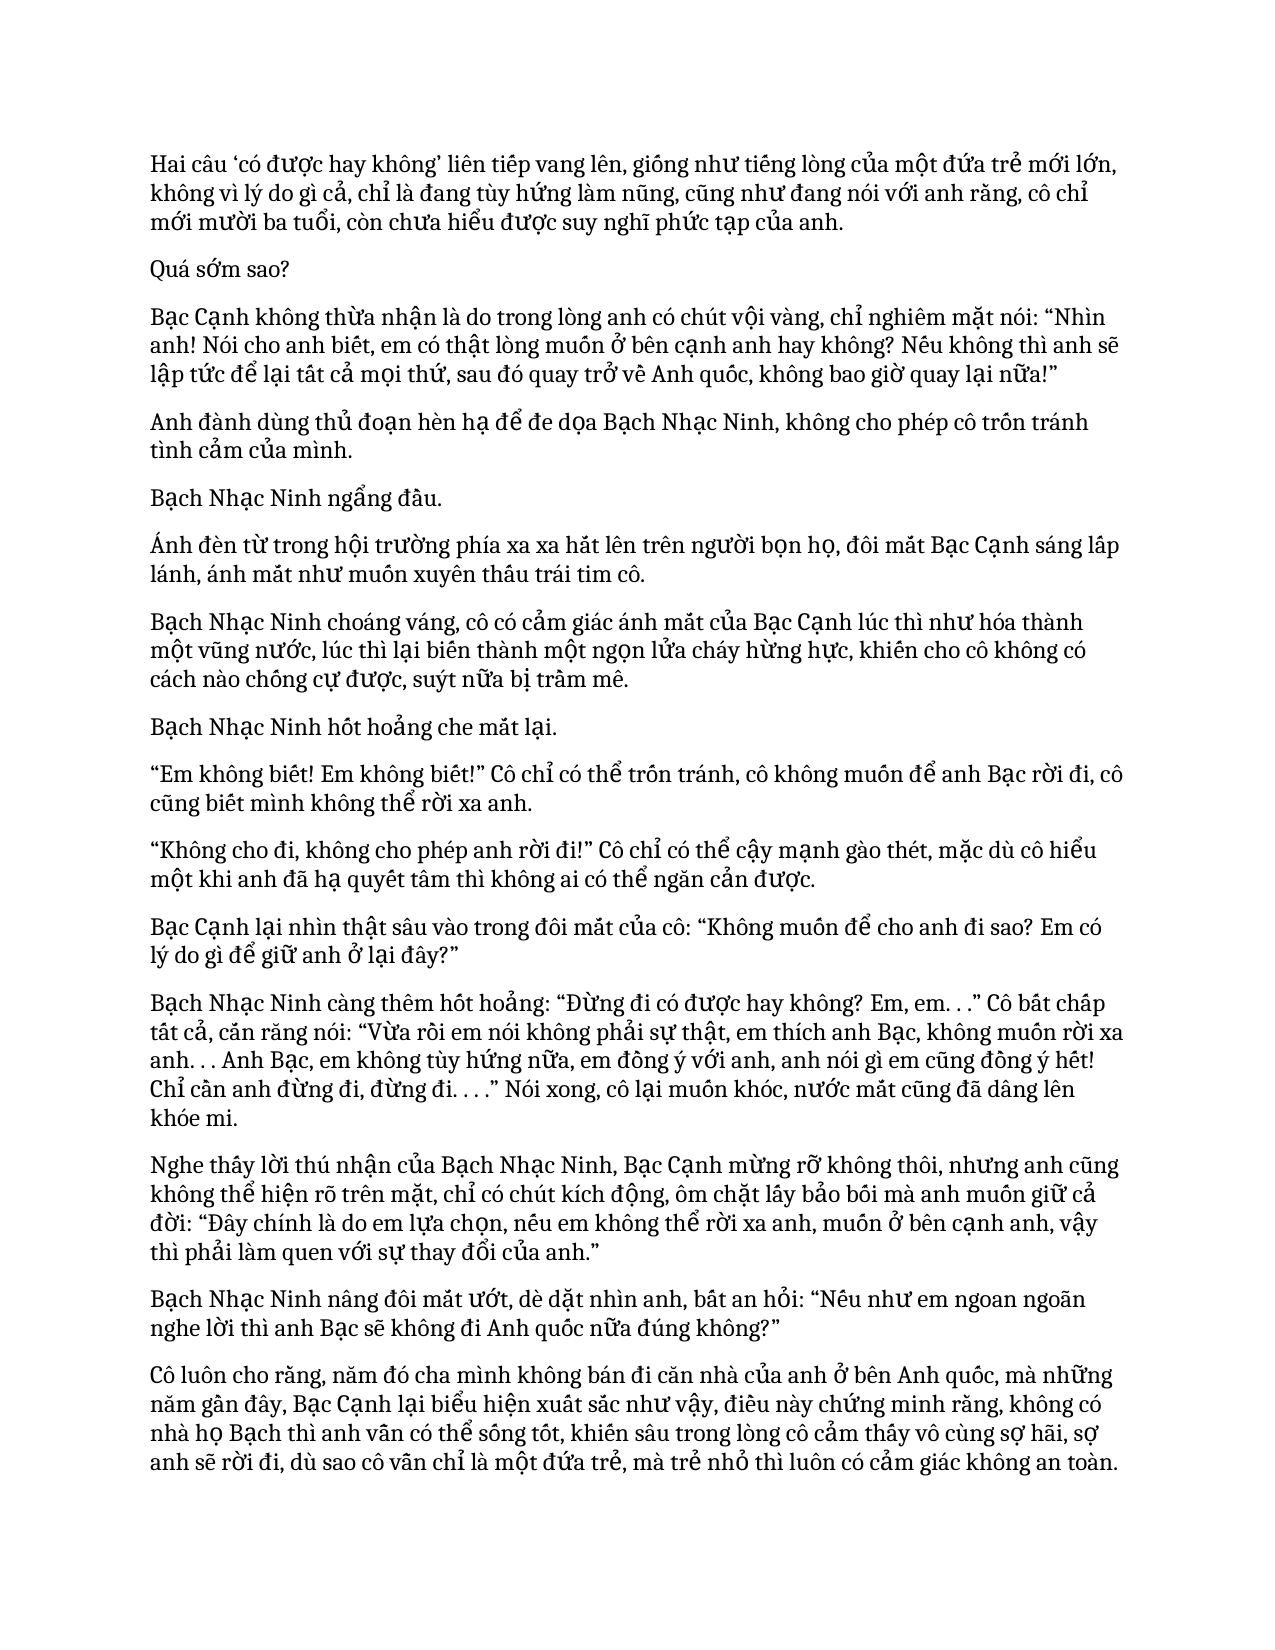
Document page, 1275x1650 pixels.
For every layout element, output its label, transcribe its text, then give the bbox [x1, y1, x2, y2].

text Anh đành dùng thủ đoạn hèn hạ để đe dọa Bạch Nhạc Ninh, không cho phép cô trốn tránh tình cảm của mình. [150, 407, 1125, 465]
text Bạch Nhạc Ninh nâng đôi mắt ướt, dè dặt nhìn anh, bất an hỏi: “Nếu như em ngoan ngoãn nghe lời thì anh Bạc sẽ không đi Anh quốc nữa đúng không?” [150, 1285, 1125, 1342]
text Bạch Nhạc Ninh choáng váng, cô có cảm giác ánh mắt của Bạc Cạnh lúc thì như hóa thành một vũng nước, lúc thì lại biến thành một ngọn lửa cháy hừng hực, khiến cho cô không có cách nào chống cự được, suýt nữa bị trầm mê. [150, 607, 1125, 694]
text Quá sớm sao? [150, 255, 1125, 284]
text Cô luôn cho rằng, năm đó cha mình không bán đi căn nhà của anh ở bên Anh quốc, mà những năm gần đây, Bạc Cạnh lại biểu hiện xuất sắc như vậy, điều này chứng minh rằng, không có nhà họ Bạch thì anh vẫn có thể sống tốt, khiến sâu trong lòng cô cảm thấy vô cùng sợ hãi, sợ anh sẽ rời đi, dù sao cô vẫn chỉ là một đứa trẻ, mà trẻ nhỏ thì luôn có cảm giác không an toàn. [150, 1361, 1125, 1476]
text “Không cho đi, không cho phép anh rời đi!” Cô chỉ có thể cậy mạnh gào thét, mặc dù cô hiểu một khi anh đã hạ quyết tâm thì không ai có thể ngăn cản được. [150, 836, 1125, 894]
text Ánh đèn từ trong hội trường phía xa xa hắt lên trên người bọn họ, đôi mắt Bạc Cạnh sáng lấp lánh, ánh mắt như muốn xuyên thấu trái tim cô. [150, 531, 1125, 589]
text Bạch Nhạc Ninh hốt hoảng che mắt lại. [150, 712, 1125, 741]
text Nghe thấy lời thú nhận của Bạch Nhạc Ninh, Bạc Cạnh mừng rỡ không thôi, nhưng anh cũng không thể hiện rõ trên mặt, chỉ có chút kích động, ôm chặt lấy bảo bối mà anh muốn giữ cả đời: “Đây chính là do em lựa chọn, nếu em không thể rời xa anh, muốn ở bên cạnh anh, vậy thì phải làm quen với sự thay đổi của anh.” [150, 1151, 1125, 1266]
text “Em không biết! Em không biết!” Cô chỉ có thể trốn tránh, cô không muốn để anh Bạc rời đi, cô cũng biết mình không thể rời xa anh. [150, 760, 1125, 817]
text Bạc Cạnh không thừa nhận là do trong lòng anh có chút vội vàng, chỉ nghiêm mặt nói: “Nhìn anh! Nói cho anh biết, em có thật lòng muốn ở bên cạnh anh hay không? Nếu không thì anh sẽ lập tức để lại tất cả mọi thứ, sau đó quay trở về Anh quốc, không bao giờ quay lại nữa!” [150, 302, 1125, 389]
text Bạch Nhạc Ninh ngẩng đầu. [150, 484, 1125, 512]
text Bạc Cạnh lại nhìn thật sâu vào trong đôi mắt của cô: “Không muốn để cho anh đi sao? Em có lý do gì để giữ anh ở lại đây?” [150, 912, 1125, 970]
text Bạch Nhạc Ninh càng thêm hốt hoảng: “Đừng đi có được hay không? Em, em. . .” Cô bất chấp tất cả, cắn răng nói: “Vừa rồi em nói không phải sự thật, em thích anh Bạc, không muốn rời xa anh. . . Anh Bạc, em không tùy hứng nữa, em đồng ý với anh, anh nói gì em cũng đồng ý hết! Chỉ cần anh đừng đi, đừng đi. . . .” Nói xong, cô lại muốn khóc, nước mắt cũng đã dâng lên khóe mi. [150, 989, 1125, 1132]
text Hai câu ‘có được hay không’ liên tiếp vang lên, giống như tiếng lòng của một đứa trẻ mới lớn, không vì lý do gì cả, chỉ là đang tùy hứng làm nũng, cũng như đang nói với anh rằng, cô chỉ mới mười ba tuổi, còn chưa hiểu được suy nghĩ phức tạp của anh. [150, 150, 1125, 236]
